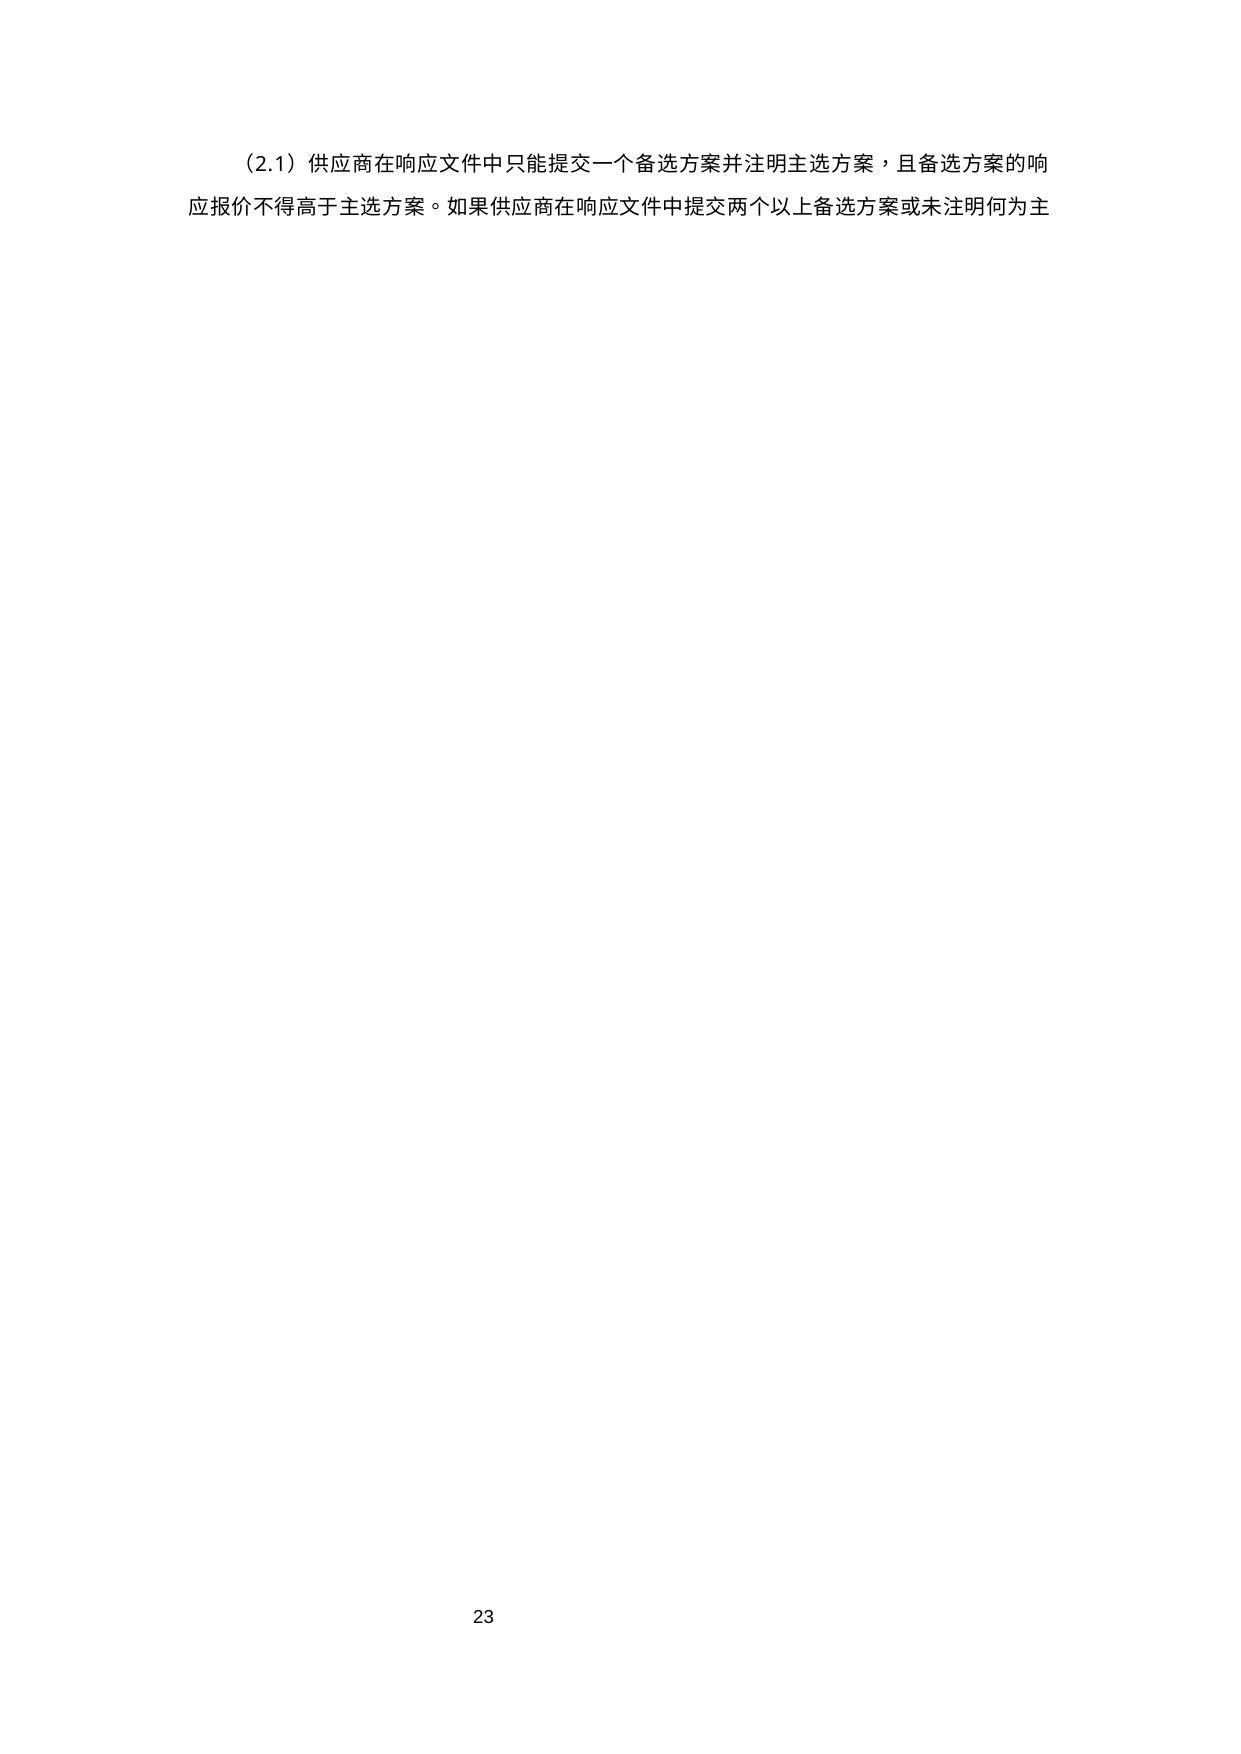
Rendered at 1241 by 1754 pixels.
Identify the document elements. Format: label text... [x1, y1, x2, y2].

text （2.1）供应商在响应文件中只能提交一个备选方案并注明主选方案，且备选方案的响 应报价不得高于主选方案。如果供应商在响应文件中提交两个以上备选方案或未注明何为主 [188, 149, 1053, 220]
